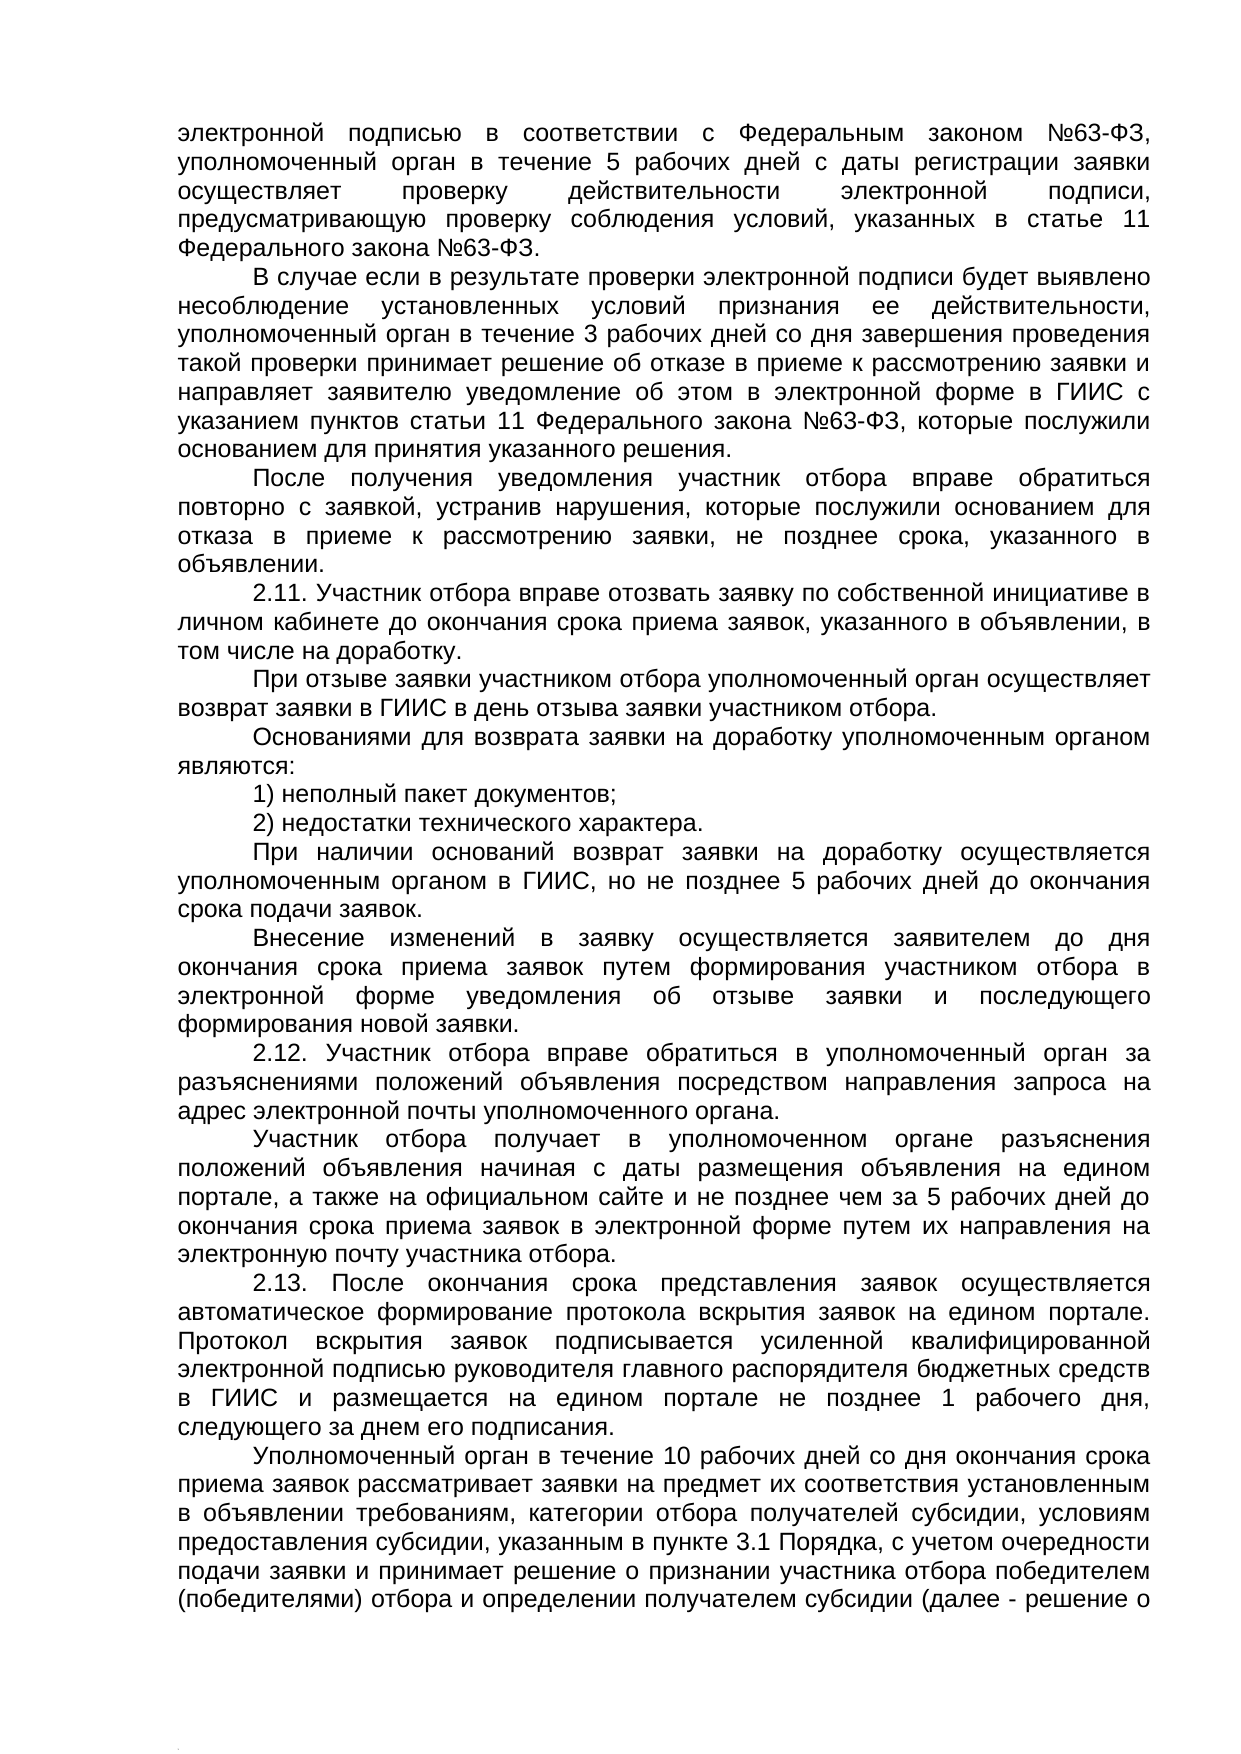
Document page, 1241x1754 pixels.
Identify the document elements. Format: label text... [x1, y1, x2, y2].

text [177, 118, 1152, 262]
text При отзыве заявки участником отбора уполномоченный орган осуществляет возврат заявки в ГИИС в день отзыва заявки участником отбора. [177, 664, 1152, 722]
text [177, 1441, 1152, 1613]
text 2.11. Участник отбора вправе отозвать заявку по собственной инициативе в личном кабинете до окончания срока приема заявок, указанного в объявлении, в том числе на доработку. [177, 578, 1152, 664]
text Внесение изменений в заявку осуществляется заявителем до дня окончания срока приема заявок путем формирования участником отбора в электронной форме уведомления об отзыве заявки и последующего формирования новой заявки. [177, 923, 1152, 1038]
text При наличии оснований возврат заявки на доработку осуществляется уполномоченным органом в ГИИС, но не позднее 5 рабочих дней до окончания срока подачи заявок. [177, 837, 1152, 923]
text 2.12. Участник отбора вправе обратиться в уполномоченный орган за разъяснениями положений объявления посредством направления запроса на адрес электронной почты уполномоченного органа. [177, 1038, 1152, 1124]
text 2) недостатки технического характера. [177, 808, 1152, 837]
text Основаниями для возврата заявки на доработку уполномоченным органом являются: [177, 722, 1152, 779]
text После получения уведомления участник отбора вправе обратиться повторно с заявкой, устранив нарушения, которые послужили основанием для отказа в приеме к рассмотрению заявки, не позднее срока, указанного в объявлении. [177, 463, 1152, 578]
text В случае если в результате проверки электронной подписи будет выявлено несоблюдение установленных условий признания ее действительности, уполномоченный орган в течение 3 рабочих дней со дня завершения проведения такой проверки принимает решение об отказе в приеме к рассмотрению заявки и направляет заявителю уведомление об этом в электронной форме в ГИИС с указанием пунктов статьи 11 Федерального закона №63-ФЗ, которые послужили основанием для принятия указанного решения. [177, 262, 1152, 463]
text 1) неполный пакет документов; [177, 779, 1152, 808]
text 2.13. После окончания срока представления заявок осуществляется автоматическое формирование протокола вскрытия заявок на едином портале. Протокол вскрытия заявок подписывается усиленной квалифицированной электронной подписью руководителя главного распорядителя бюджетных средств в ГИИС и размещается на едином портале не позднее 1 рабочего дня, следующего за днем его подписания. [177, 1268, 1152, 1441]
text Участник отбора получает в уполномоченном органе разъяснения положений объявления начиная с даты размещения объявления на едином портале, а также на официальном сайте и не позднее чем за 5 рабочих дней до окончания срока приема заявок в электронной форме путем их направления на электронную почту участника отбора. [177, 1124, 1152, 1268]
